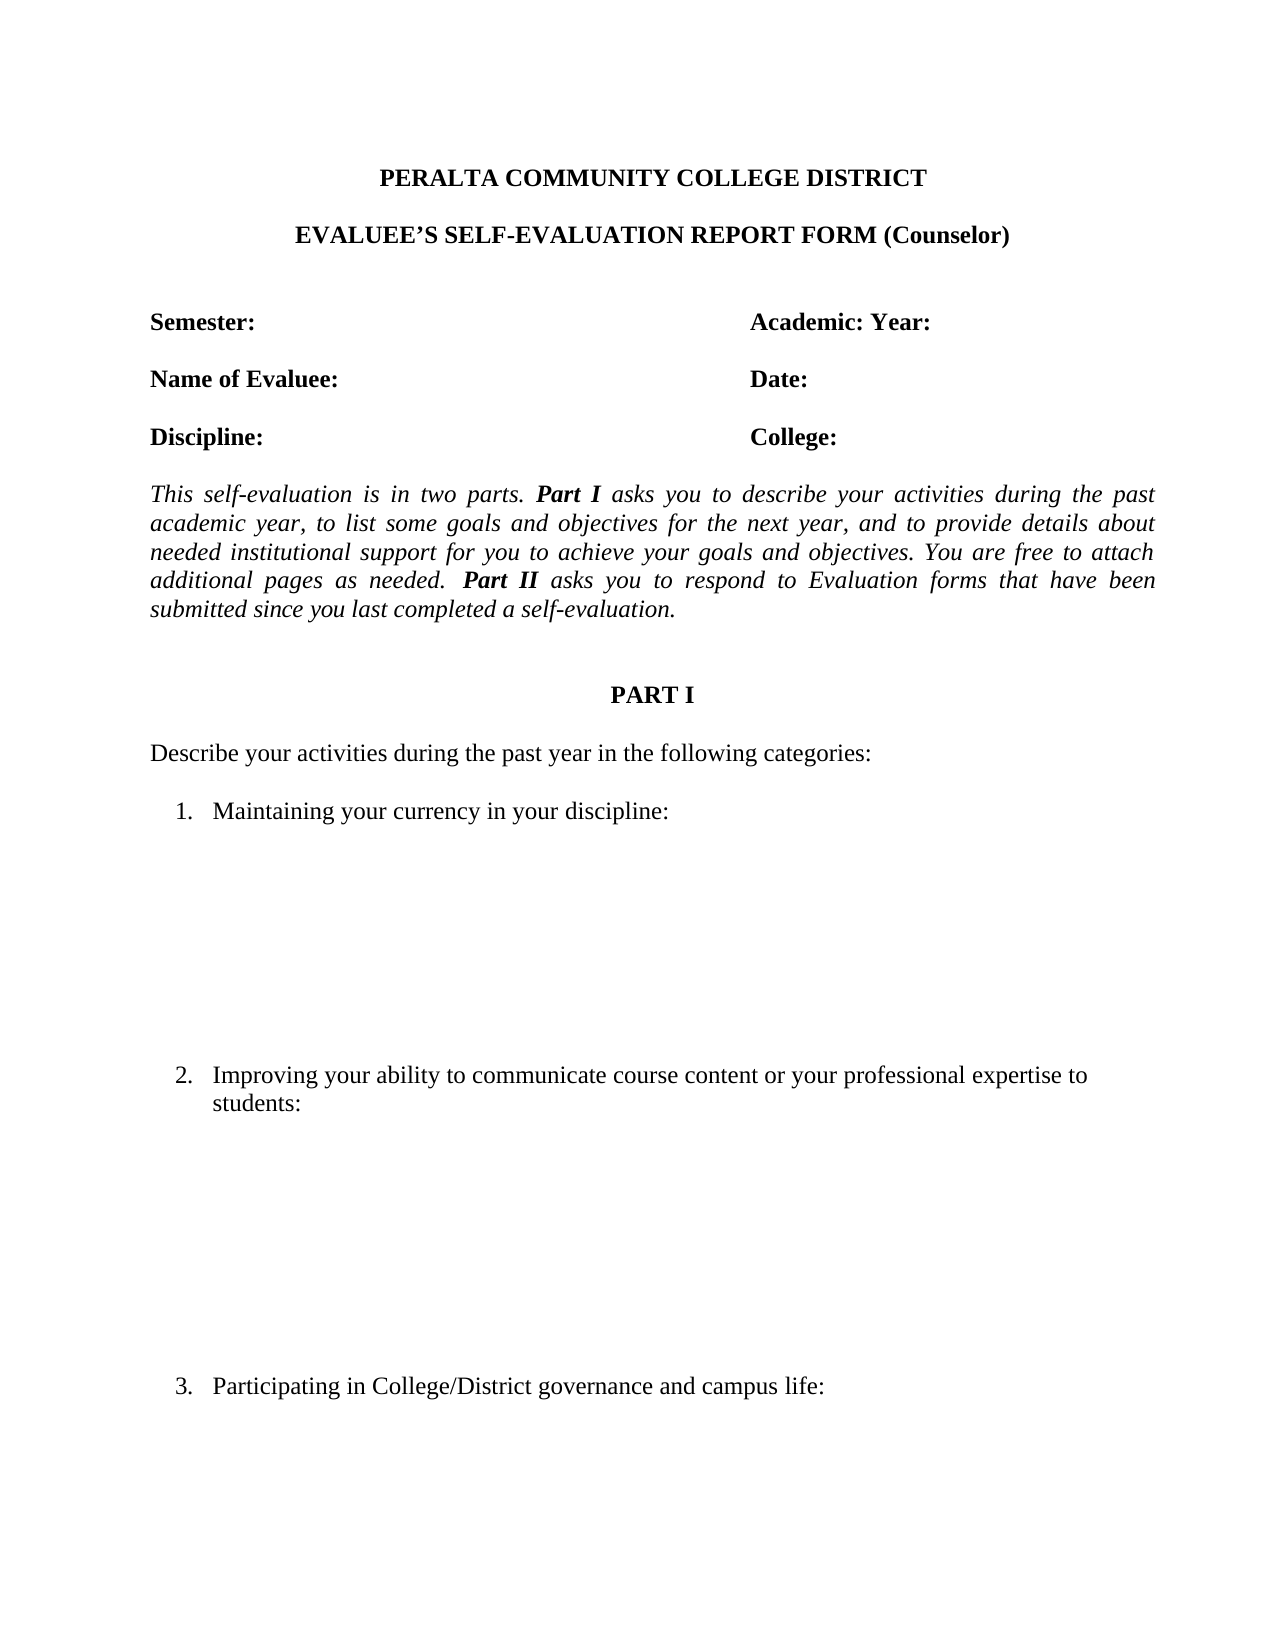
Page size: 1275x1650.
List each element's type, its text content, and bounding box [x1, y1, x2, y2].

text This self-evaluation is in two parts. Part I asks you to describe your activities during the past academic year, to list some goals and objectives for the next year, and to provide details about needed institutional support for you to achieve your goals and objectives. You are free to attach additional pages as needed. Part II asks you to respond to Evaluation forms that have been submitted since you last completed a self-evaluation. [150, 479, 1156, 623]
subtitle PART I [610, 681, 1167, 709]
text Semester: Academic: Year: [150, 307, 1167, 336]
subtitle PERALTA COMMUNITY COLLEGE DISTRICT EVALUEE’S SELF-EVALUATION REPORT FORM (Counselor) [295, 163, 1012, 249]
list Improving your ability to communicate course content or your professional expertise to students: [175, 1060, 1088, 1117]
text Describe your activities during the past year in the following categories: [150, 738, 1167, 767]
text Discipline: College: [150, 422, 1167, 451]
text Name of Evaluee: Date: [150, 364, 1167, 393]
list Maintaining your currency in your discipline: [175, 796, 1167, 824]
list Participating in College/District governance and campus life: [175, 1371, 1167, 1400]
